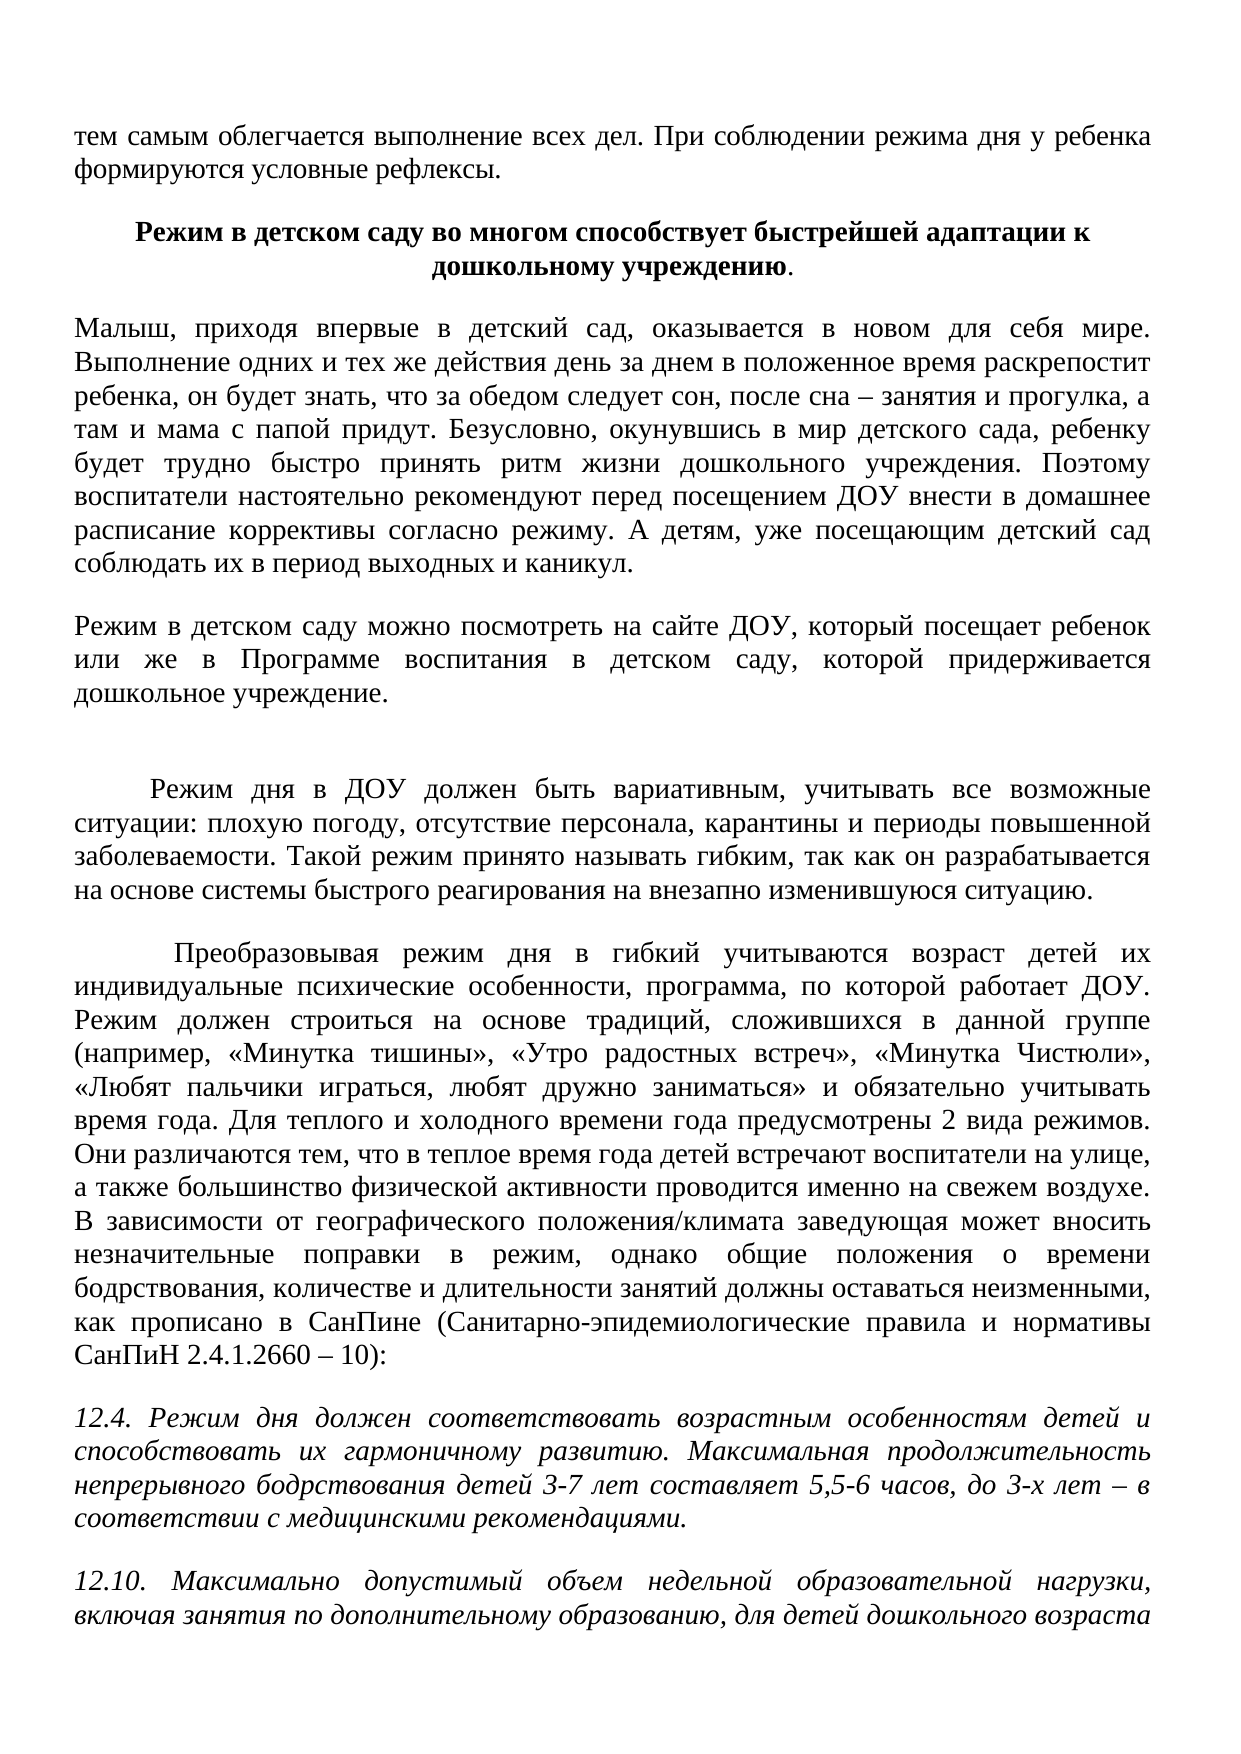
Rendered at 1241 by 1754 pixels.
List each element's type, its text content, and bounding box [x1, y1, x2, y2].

text Малыш, приходя впервые в детский сад, оказывается в новом для себя мире. Выполнение одних и тех же действия день за днем в положенное время раскрепостит ребенка, он будет знать, что за обедом следует сон, после сна – занятия и прогулка, а там и мама с папой придут. Безусловно, окунувшись в мир детского сада, ребенку будет трудно быстро принять ритм жизни дошкольного учреждения. Поэтому воспитатели настоятельно рекомендуют перед посещением ДОУ внести в домашнее расписание коррективы согласно режиму. А детям, уже посещающим детский сад соблюдать их в период выходных и каникул. [74, 311, 1152, 579]
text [74, 118, 1152, 185]
text Режим в детском саду можно посмотреть на сайте ДОУ, который посещает ребенок или же в Программе воспитания в детском саду, которой придерживается дошкольное учреждение. [74, 608, 1152, 709]
text Режим в детском саду во многом способствует быстрейшей адаптации к дошкольному учреждению. [74, 214, 1152, 281]
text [74, 1563, 1152, 1630]
text Режим дня в ДОУ должен быть вариативным, учитывать все возможные ситуации: плохую погоду, отсутствие персонала, карантины и периоды повышенной заболеваемости. Такой режим принято называть гибким, так как он разрабатывается на основе системы быстрого реагирования на внезапно изменившуюся ситуацию. [74, 771, 1152, 906]
text Преобразовывая режим дня в гибкий учитываются возраст детей их индивидуальные психические особенности, программа, по которой работает ДОУ. Режим должен строиться на основе традиций, сложившихся в данной группе (например, «Минутка тишины», «Утро радостных встреч», «Минутка Чистюли», «Любят пальчики играться, любят дружно заниматься» и обязательно учитывать время года. Для теплого и холодного времени года предусмотрены 2 вида режимов. Они различаются тем, что в теплое время года детей встречают воспитатели на улице, а также большинство физической активности проводится именно на свежем воздухе. В зависимости от географического положения/климата заведующая может вносить незначительные поправки в режим, однако общие положения о времени бодрствования, количестве и длительности занятий должны оставаться неизменными, как прописано в СанПине (Санитарно-эпидемиологические правила и нормативы СанПиН 2.4.1.2660 – 10): [74, 935, 1152, 1371]
text 12.4. Режим дня должен соответствовать возрастным особенностям детей и способствовать их гармоничному развитию. Максимальная продолжительность непрерывного бодрствования детей 3-7 лет составляет 5,5-6 часов, до 3-х лет – в соответствии с медицинскими рекомендациями. [74, 1400, 1152, 1534]
